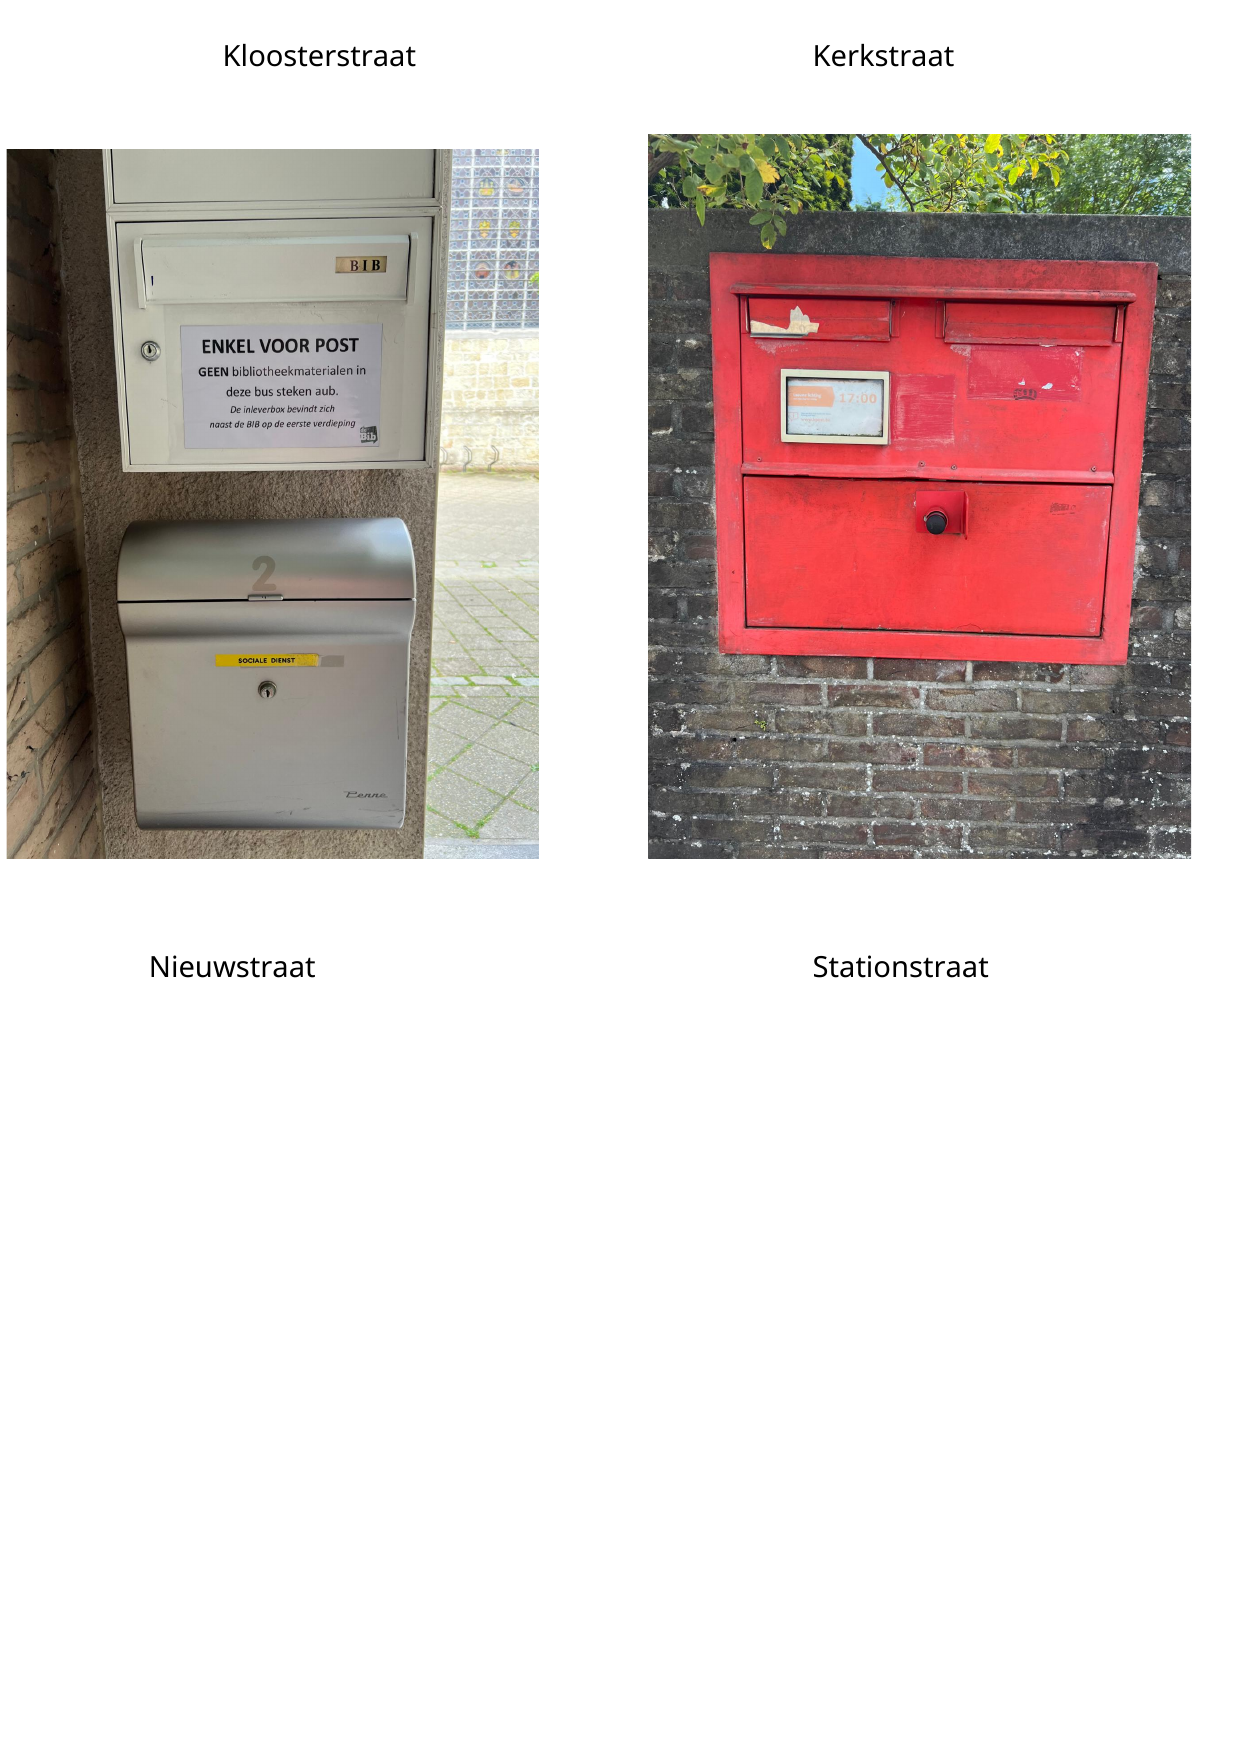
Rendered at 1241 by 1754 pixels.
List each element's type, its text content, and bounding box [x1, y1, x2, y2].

picture [6, 149, 539, 859]
text Nieuwstraat Stationstraat [75, 946, 1240, 986]
text Kloosterstraat Kerkstraat [149, 35, 1240, 75]
picture [648, 134, 1192, 859]
